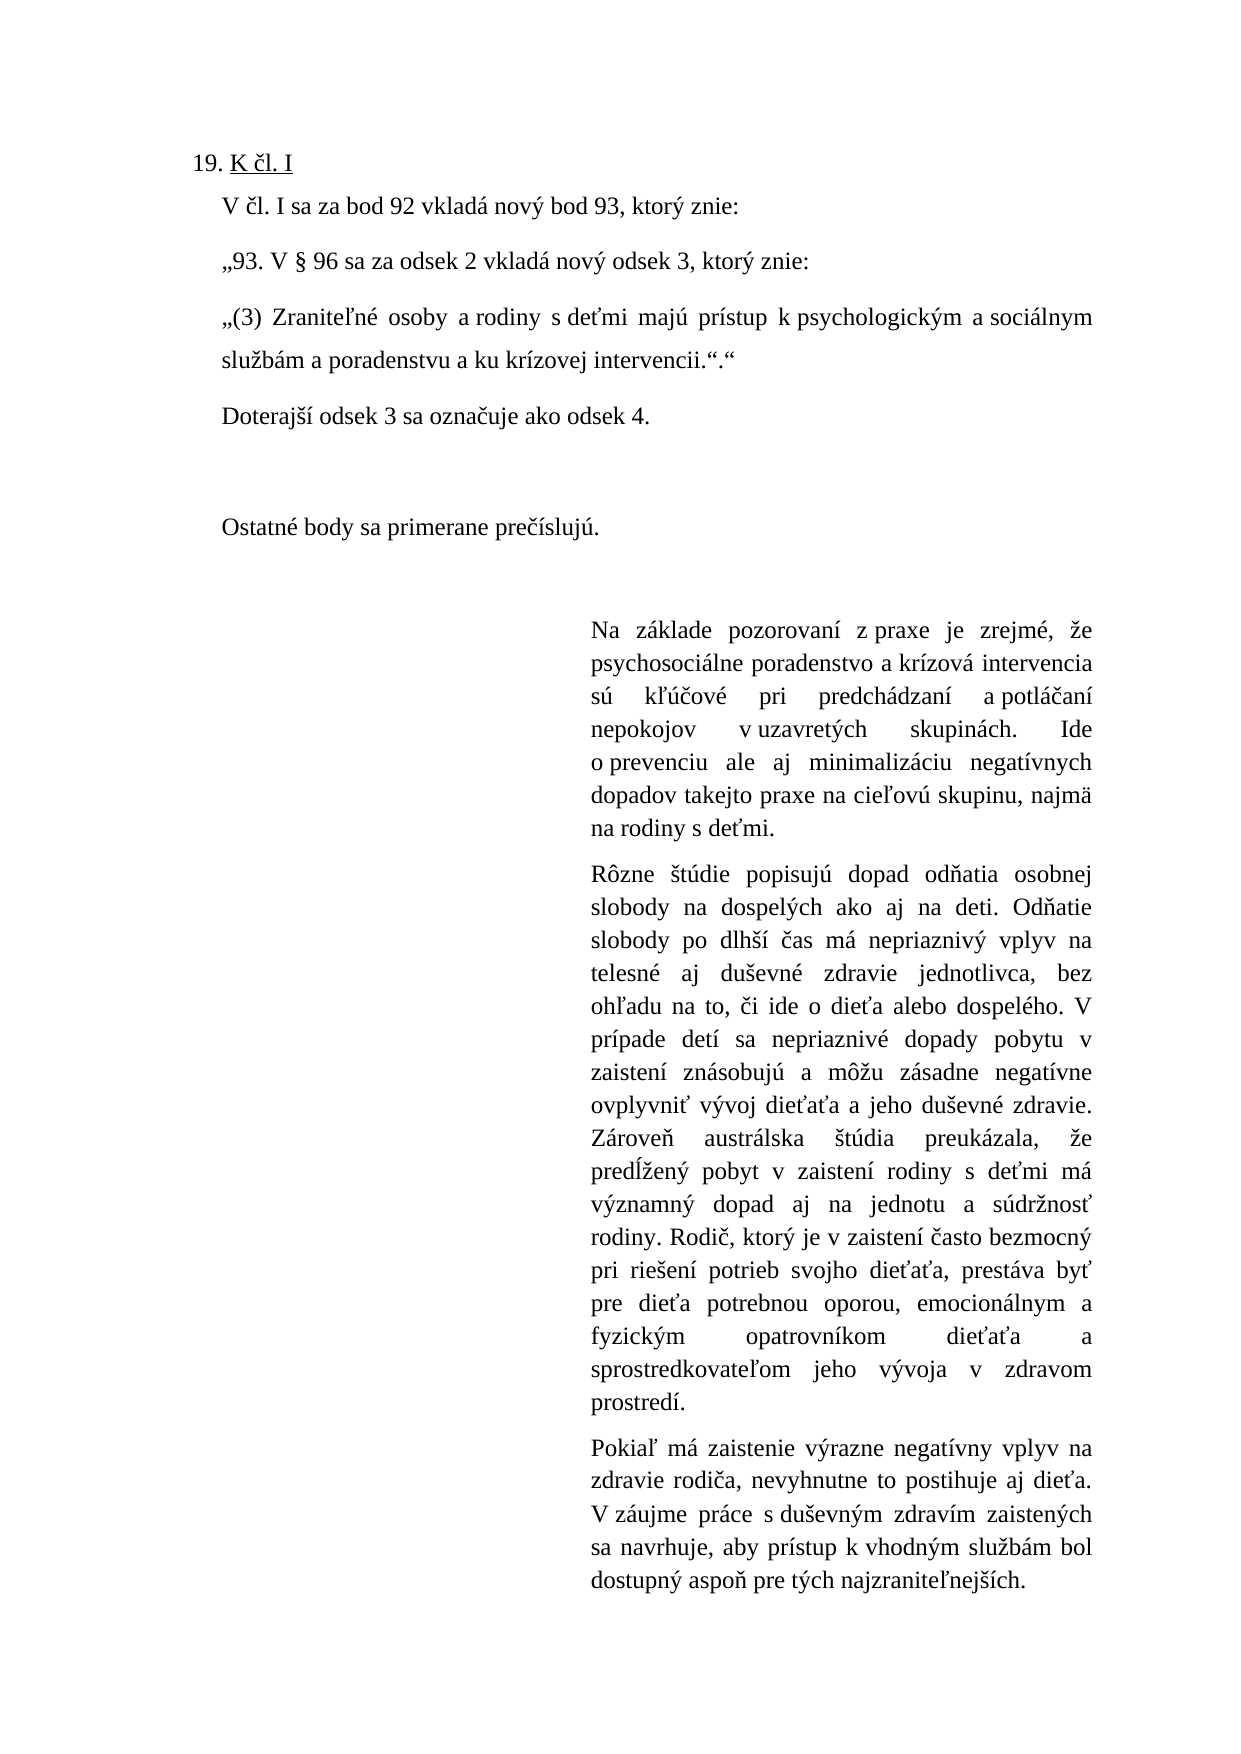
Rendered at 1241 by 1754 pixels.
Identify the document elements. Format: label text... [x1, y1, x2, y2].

text Ostatné body sa primerane prečíslujú. [192, 512, 1093, 541]
text „(3) Zraniteľné osoby a rodiny s deťmi majú prístup k psychologickým a sociálnym službám a poradenstvu a ku krízovej intervencii.“.“ [221, 302, 1093, 374]
list K čl. I [192, 148, 1093, 176]
text Pokiaľ má zaistenie výrazne negatívny vplyv na zdravie rodiča, nevyhnutne to postihuje aj dieťa. V záujme práce s duševným zdravím zaistených sa navrhuje, aby prístup k vhodným službám bol dostupný aspoň pre tých najzraniteľnejších. [591, 1433, 1093, 1593]
text „93. V § 96 sa za odsek 2 vkladá nový odsek 3, ktorý znie: [192, 246, 1093, 275]
text Rôzne štúdie popisujú dopad odňatia osobnej slobody na dospelých ako aj na deti. Odňatie slobody po dlhší čas má nepriaznivý vplyv na telesné aj duševné zdravie jednotlivca, bez ohľadu na to, či ide o dieťa alebo dospelého. V prípade detí sa nepriaznivé dopady pobytu v zaistení znásobujú a môžu zásadne negatívne ovplyvniť vývoj dieťaťa a jeho duševné zdravie. Zároveň austrálska štúdia preukázala, že predĺžený pobyt v zaistení rodiny s deťmi má významný dopad aj na jednotu a súdržnosť rodiny. Rodič, ktorý je v zaistení často bezmocný pri riešení potrieb svojho dieťaťa, prestáva byť pre dieťa potrebnou oporou, emocionálnym a fyzickým opatrovníkom dieťaťa a sprostredkovateľom jeho vývoja v zdravom prostredí. [591, 859, 1093, 1416]
text Na základe pozorovaní z praxe je zrejmé, že psychosociálne poradenstvo a krízová intervencia sú kľúčové pri predchádzaní a potláčaní nepokojov v uzavretých skupinách. Ide o prevenciu ale aj minimalizáciu negatívnych dopadov takejto praxe na cieľovú skupinu, najmä na rodiny s deťmi. [192, 615, 1093, 842]
text V čl. I sa za bod 92 vkladá nový bod 93, ktorý znie: [192, 191, 1093, 219]
text Doterajší odsek 3 sa označuje ako odsek 4. [192, 401, 1093, 429]
